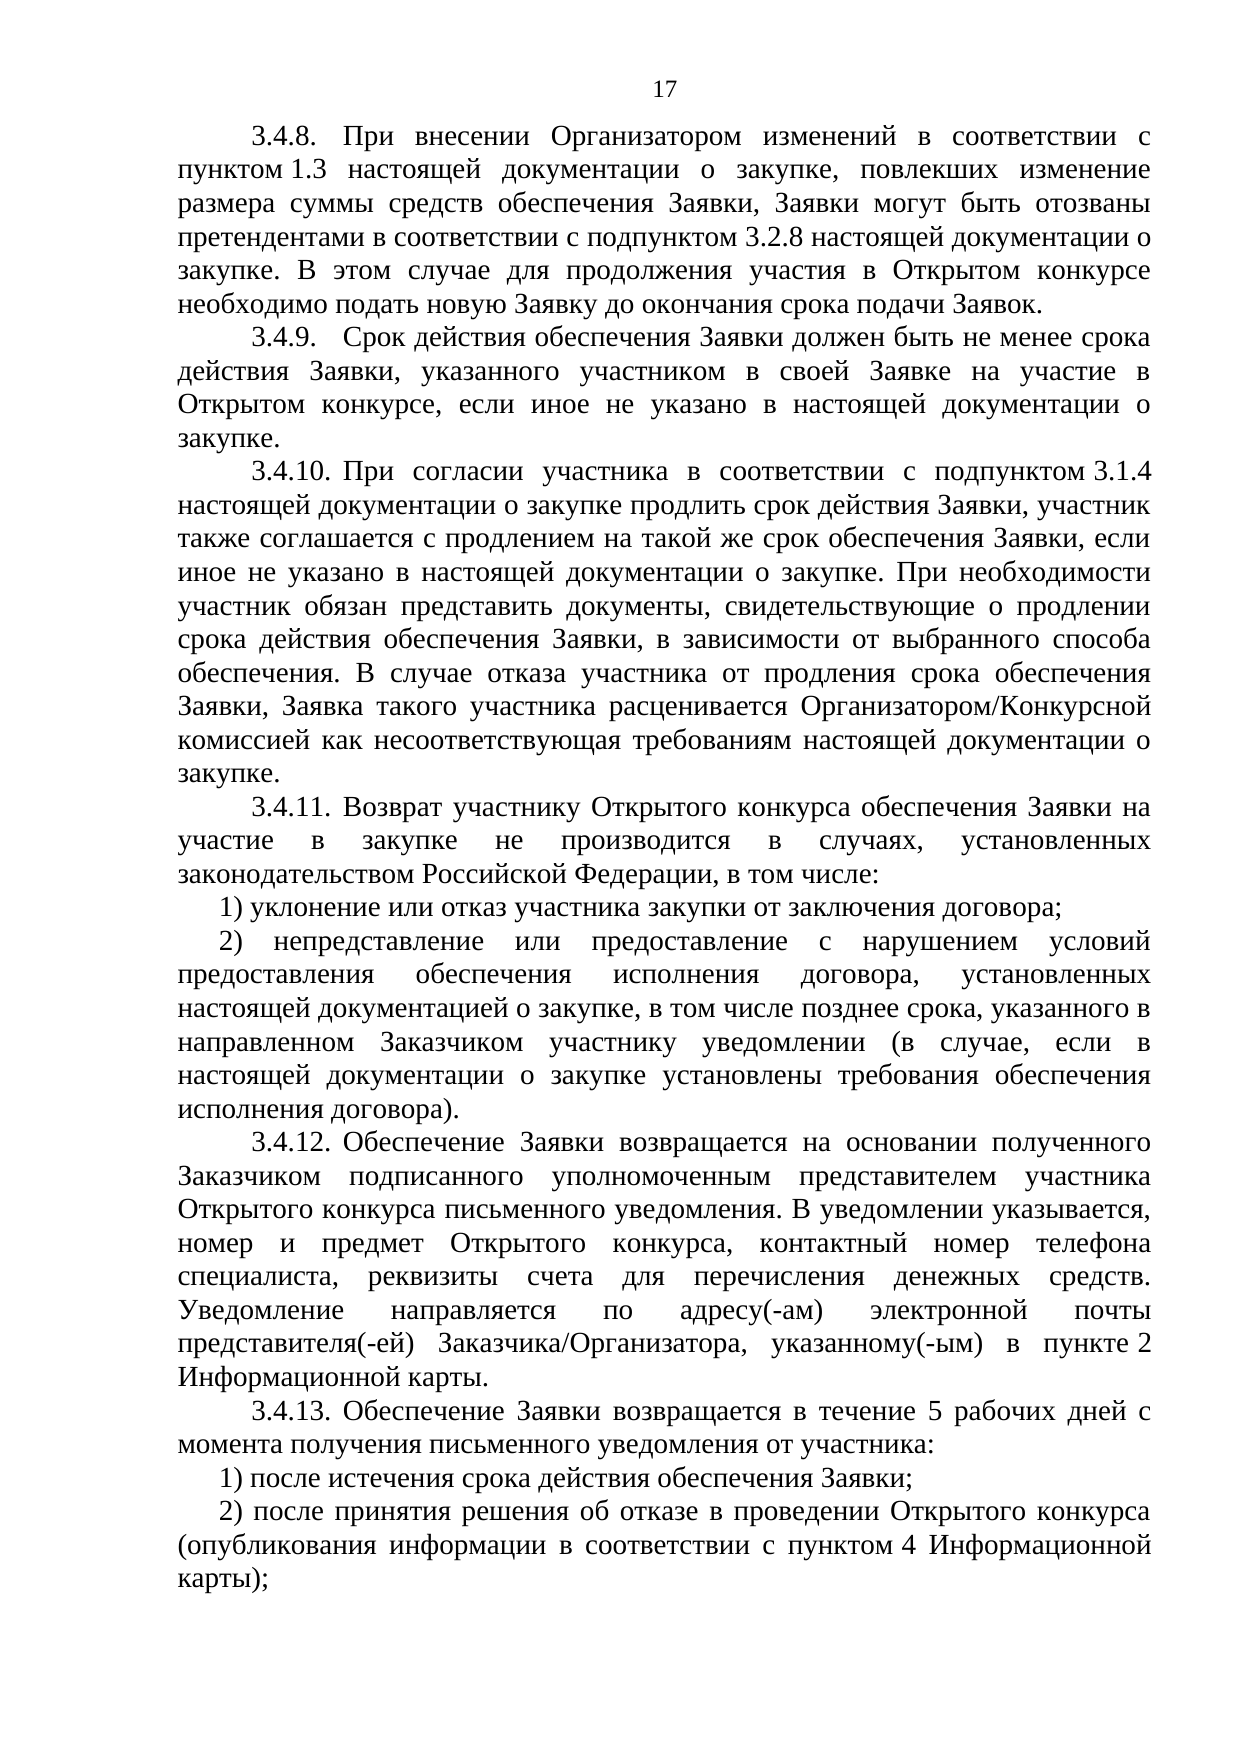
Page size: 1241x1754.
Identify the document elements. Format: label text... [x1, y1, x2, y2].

text 2) после принятия решения об отказе в проведении Открытого конкурса (опубликования информации в соответствии с пунктом 4 Информационной карты); [177, 1493, 1152, 1594]
list При внесении Организатором изменений в соответствии с пунктом 1.3 настоящей документации о закупке, повлекших изменение размера суммы средств обеспечения Заявки, Заявки могут быть отозваны претендентами в соответствии с подпунктом 3.2.8 настоящей документации о закупке. В этом случае для продолжения участия в Открытом конкурсе необходимо подать новую Заявку до окончания срока подачи Заявок. [177, 118, 1152, 319]
list При согласии участника в соответствии с подпунктом 3.1.4 настоящей документации о закупке продлить срок действия Заявки, участник также соглашается с продлением на такой же срок обеспечения Заявки, если иное не указано в настоящей документации о закупке. При необходимости участник обязан представить документы, свидетельствующие о продлении срока действия обеспечения Заявки, в зависимости от выбранного способа обеспечения. В случае отказа участника от продления срока обеспечения Заявки, Заявка такого участника расценивается Организатором/Конкурсной комиссией как несоответствующая требованиям настоящей документации о закупке. [177, 453, 1152, 789]
list Возврат участнику Открытого конкурса обеспечения Заявки на участие в закупке не производится в случаях, установленных законодательством Российской Федерации, в том числе: [177, 789, 1152, 889]
text 1) уклонение или отказ участника закупки от заключения договора; [177, 889, 1152, 923]
list Обеспечение Заявки возвращается на основании полученного Заказчиком подписанного уполномоченным представителем участника Открытого конкурса письменного уведомления. В уведомлении указывается, номер и предмет Открытого конкурса, контактный номер телефона специалиста, реквизиты счета для перечисления денежных средств. Уведомление направляется по адресу(-ам) электронной почты представителя(-ей) Заказчика/Организатора, указанному(-ым) в пункте 2 Информационной карты. [177, 1124, 1152, 1393]
text 2) непредставление или предоставление с нарушением условий предоставления обеспечения исполнения договора, установленных настоящей документацией о закупке, в том числе позднее срока, указанного в направленном Заказчиком участнику уведомлении (в случае, если в настоящей документации о закупке установлены требования обеспечения исполнения договора). [177, 923, 1152, 1124]
list Срок действия обеспечения Заявки должен быть не менее срока действия Заявки, указанного участником в своей Заявке на участие в Открытом конкурсе, если иное не указано в настоящей документации о закупке. [177, 319, 1152, 453]
list Обеспечение Заявки возвращается в течение 5 рабочих дней с момента получения письменного уведомления от участника: [177, 1393, 1152, 1460]
text 1) после истечения срока действия обеспечения Заявки; [177, 1460, 1152, 1493]
